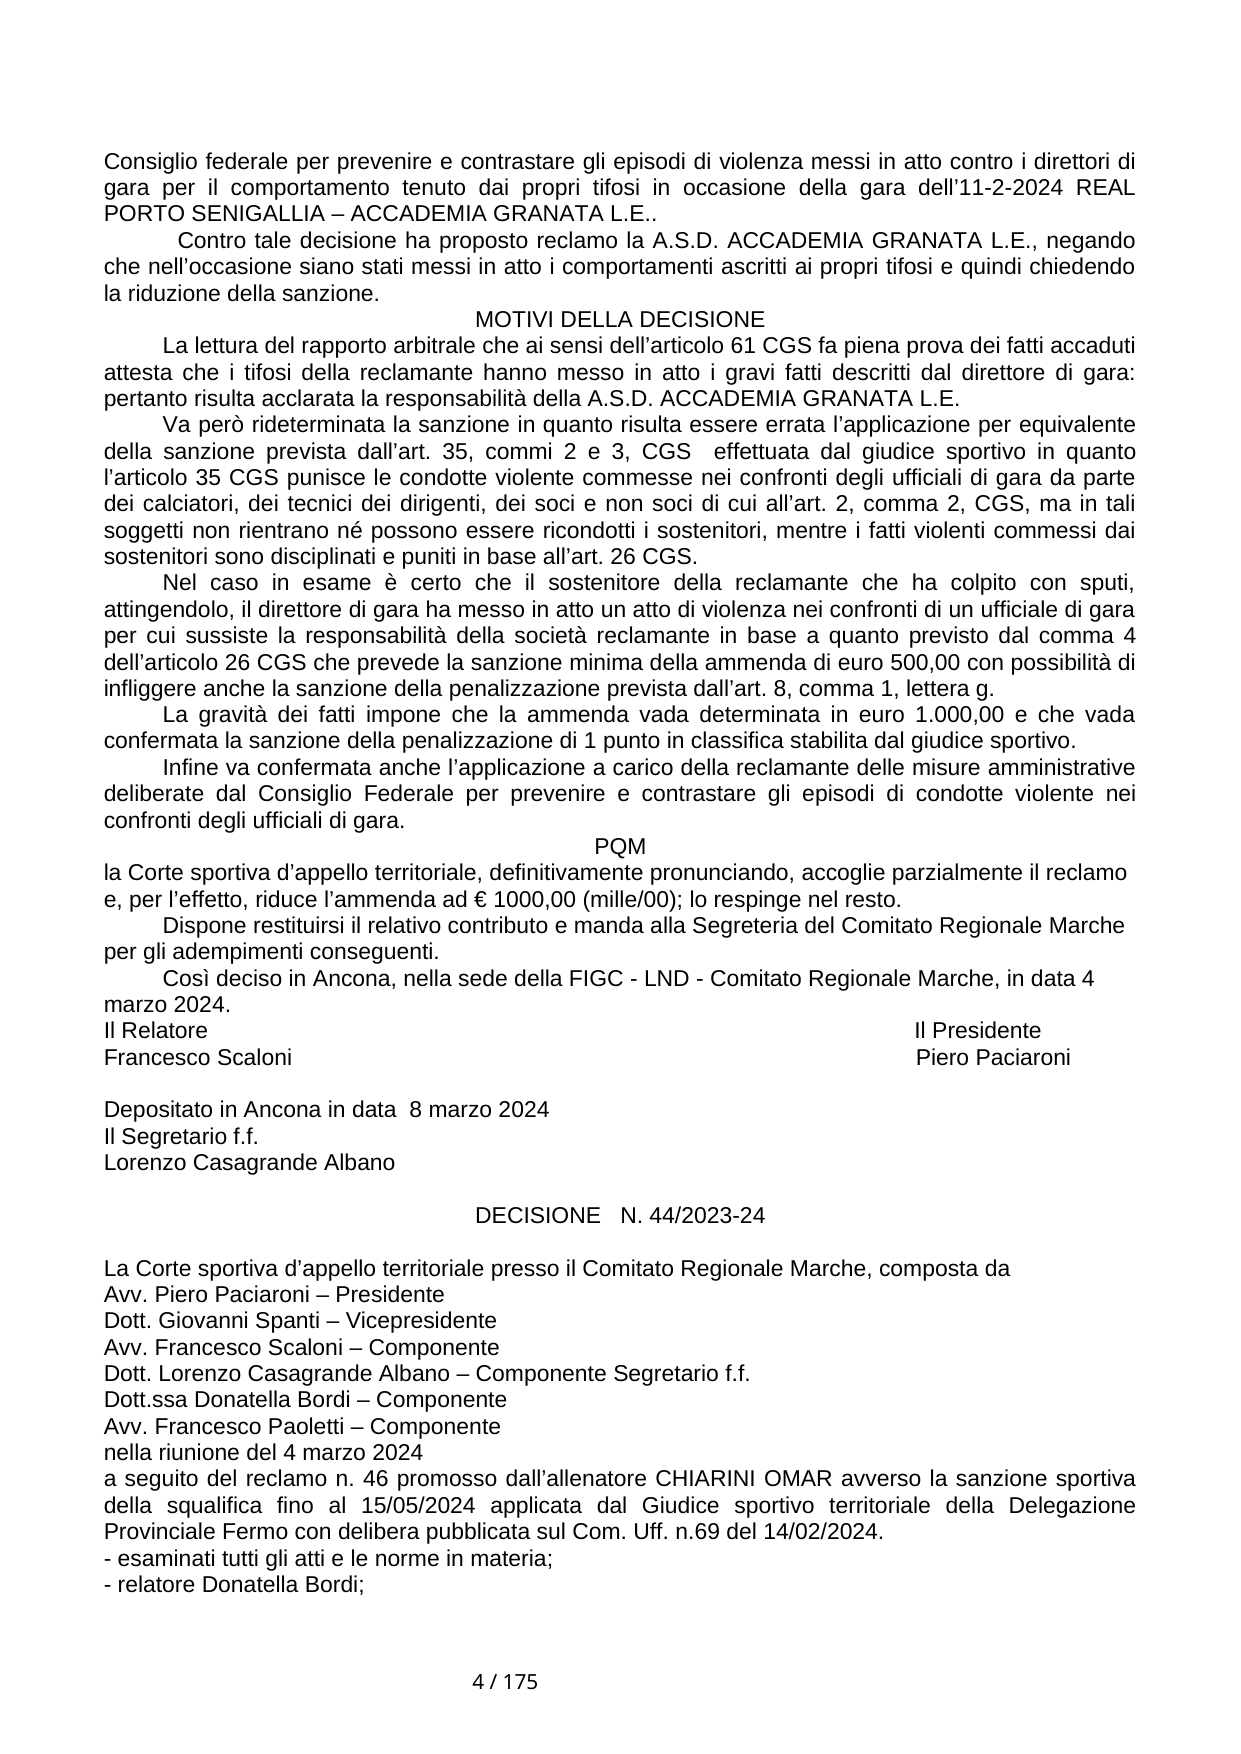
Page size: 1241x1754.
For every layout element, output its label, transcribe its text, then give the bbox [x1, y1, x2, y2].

text La lettura del rapporto arbitrale che ai sensi dell’articolo 61 CGS fa piena prova dei fatti accaduti attesta che i tifosi della reclamante hanno messo in atto i gravi fatti descritti dal direttore di gara: pertanto risulta acclarata la responsabilità della A.S.D. ACCADEMIA GRANATA L.E. [103, 332, 1137, 411]
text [103, 148, 1137, 227]
text Depositato in Ancona in data 8 marzo 2024 [103, 1096, 1137, 1123]
text Il Segretario f.f. [103, 1123, 1137, 1149]
title Avv. Francesco Paoletti – Componente [103, 1413, 1137, 1439]
title nella riunione del 4 marzo 2024 [103, 1439, 1137, 1465]
title Avv. Francesco Scaloni – Componente [103, 1334, 1137, 1360]
text Francesco Scaloni Piero Paciaroni [103, 1044, 1137, 1070]
text Va però rideterminata la sanzione in quanto risulta essere errata l’applicazione per equivalente della sanzione prevista dall’art. 35, commi 2 e 3, CGS effettuata dal giudice sportivo in quanto l’articolo 35 CGS punisce le condotte violente commesse nei confronti degli ufficiali di gara da parte dei calciatori, dei tecnici dei dirigenti, dei soci e non soci di cui all’art. 2, comma 2, CGS, ma in tali soggetti non rientrano né possono essere ricondotti i sostenitori, mentre i fatti violenti commessi dai sostenitori sono disciplinati e puniti in base all’art. 26 CGS. [103, 411, 1137, 569]
text Nel caso in esame è certo che il sostenitore della reclamante che ha colpito con sputi, attingendolo, il direttore di gara ha messo in atto un atto di violenza nei confronti di un ufficiale di gara per cui sussiste la responsabilità della società reclamante in base a quanto previsto dal comma 4 dell’articolo 26 CGS che prevede la sanzione minima della ammenda di euro 500,00 con possibilità di infliggere anche la sanzione della penalizzazione prevista dall’art. 8, comma 1, lettera g. [103, 569, 1137, 701]
text Contro tale decisione ha proposto reclamo la A.S.D. ACCADEMIA GRANATA L.E., negando che nell’occasione siano stati messi in atto i comportamenti ascritti ai propri tifosi e quindi chiedendo la riduzione della sanzione. [103, 227, 1137, 306]
title La Corte sportiva d’appello territoriale presso il Comitato Regionale Marche, composta da [103, 1254, 1137, 1281]
text MOTIVI DELLA DECISIONE [103, 306, 1137, 332]
text Infine va confermata anche l’applicazione a carico della reclamante delle misure amministrative deliberate dal Consiglio Federale per prevenire e contrastare gli episodi di condotte violente nei confronti degli ufficiali di gara. [103, 754, 1137, 833]
text La gravità dei fatti impone che la ammenda vada determinata in euro 1.000,00 e che vada confermata la sanzione della penalizzazione di 1 punto in classifica stabilita dal giudice sportivo. [103, 701, 1137, 754]
text la Corte sportiva d’appello territoriale, definitivamente pronunciando, accoglie parzialmente il reclamo e, per l’effetto, riduce l’ammenda ad € 1000,00 (mille/00); lo respinge nel resto. [103, 859, 1137, 912]
title Dott. Lorenzo Casagrande Albano – Componente Segretario f.f. [103, 1360, 1137, 1386]
text PQM [103, 833, 1137, 859]
text Così deciso in Ancona, nella sede della FIGC - LND - Comitato Regionale Marche, in data 4 marzo 2024. [103, 965, 1137, 1017]
text DECISIONE N. 44/2023-24 [103, 1202, 1137, 1228]
text a seguito del reclamo n. 46 promosso dall’allenatore CHIARINI OMAR avverso la sanzione sportiva della squalifica fino al 15/05/2024 applicata dal Giudice sportivo territoriale della Delegazione Provinciale Fermo con delibera pubblicata sul Com. Uff. n.69 del 14/02/2024. [103, 1465, 1137, 1544]
title Dott.ssa Donatella Bordi – Componente [103, 1386, 1137, 1413]
text - relatore Donatella Bordi; [103, 1571, 1137, 1597]
title Avv. Piero Paciaroni – Presidente [103, 1281, 1137, 1307]
text Lorenzo Casagrande Albano [103, 1149, 1137, 1176]
text - esaminati tutti gli atti e le norme in materia; [103, 1544, 1137, 1571]
text Dispone restituirsi il relativo contributo e manda alla Segreteria del Comitato Regionale Marche per gli adempimenti conseguenti. [103, 912, 1137, 965]
title Dott. Giovanni Spanti – Vicepresidente [103, 1307, 1137, 1334]
text Il Relatore Il Presidente [103, 1017, 1137, 1044]
